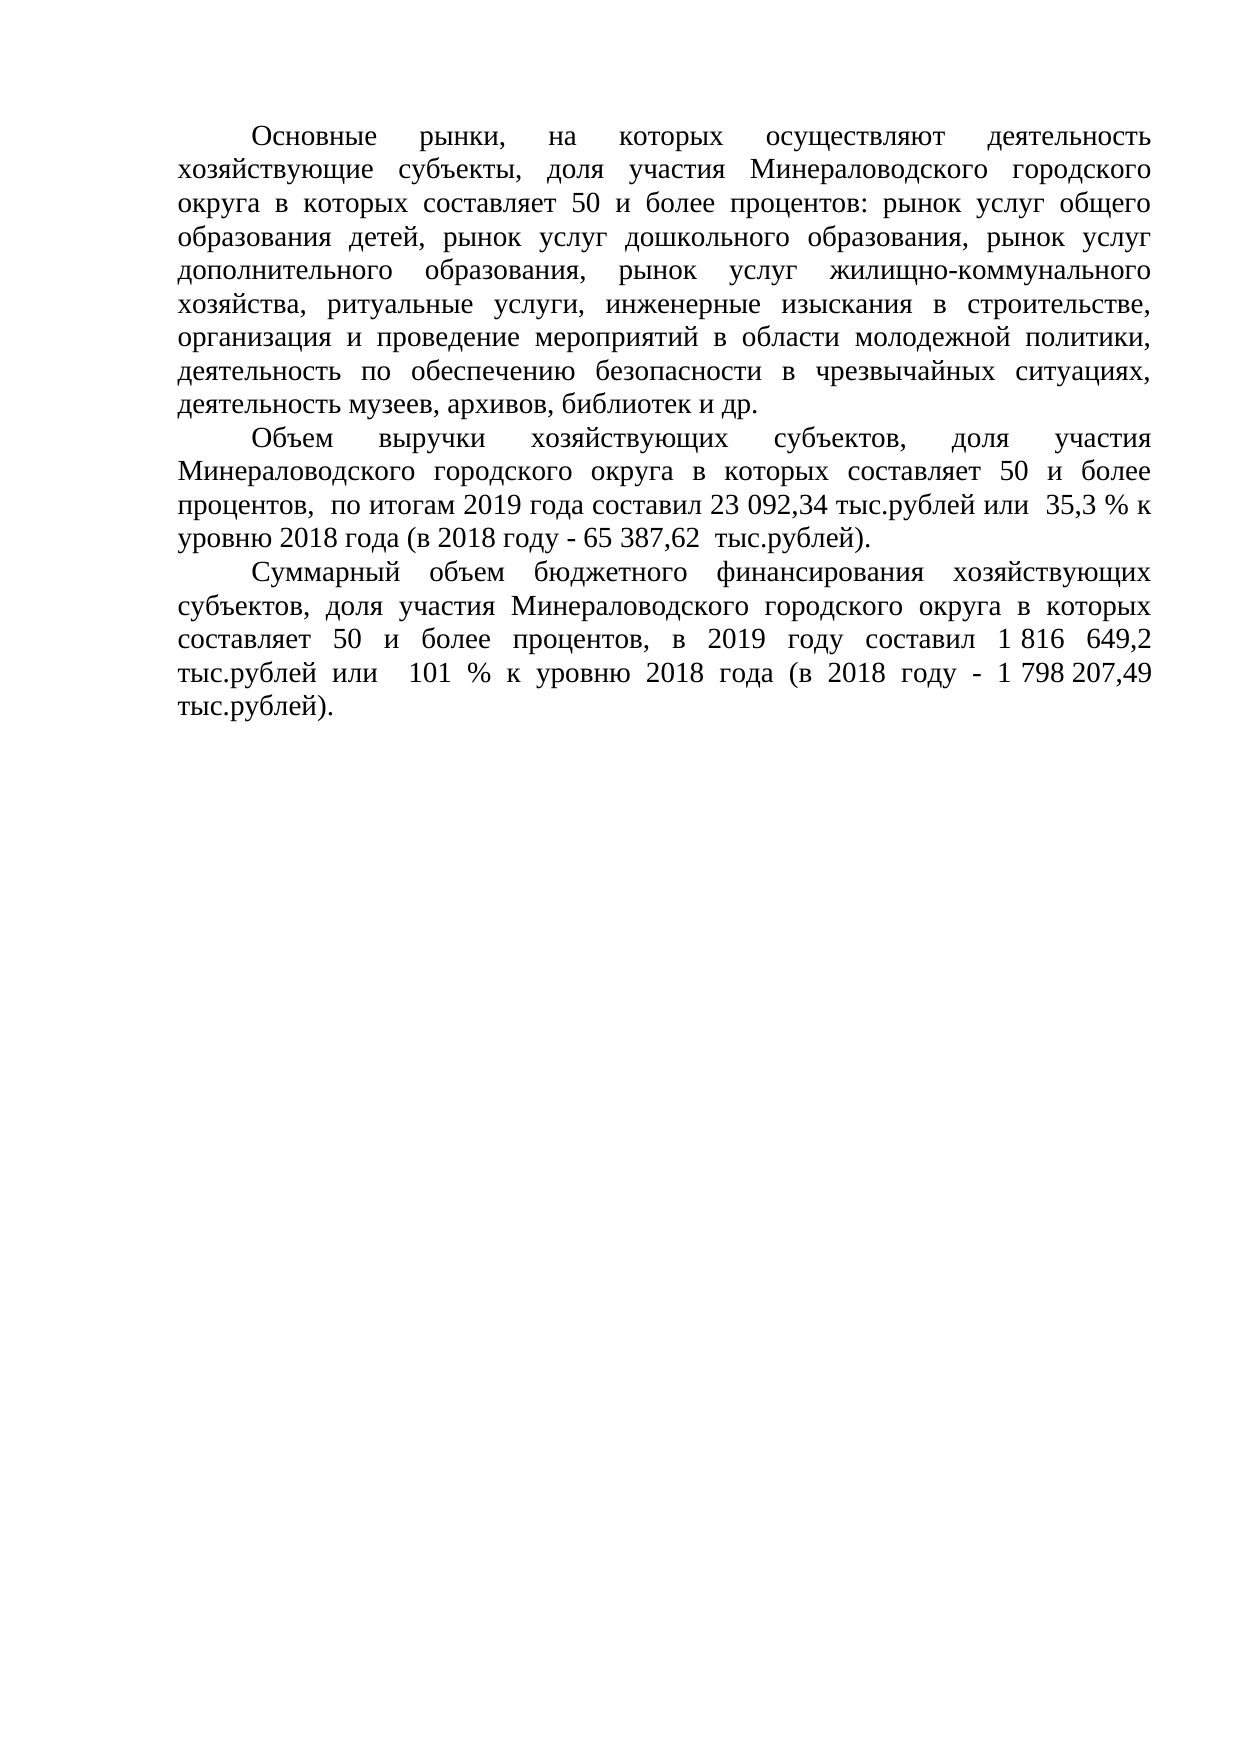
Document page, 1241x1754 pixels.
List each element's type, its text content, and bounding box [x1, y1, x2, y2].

text Суммарный объем бюджетного финансирования хозяйствующих субъектов, доля участия Минераловодского городского округа в которых составляет 50 и более процентов, в 2019 году составил 1 816 649,2 тыс.рублей или 101 % к уровню 2018 года (в 2018 году - 1 798 207,49 тыс.рублей). [177, 554, 1152, 722]
text Объем выручки хозяйствующих субъектов, доля участия Минераловодского городского округа в которых составляет 50 и более процентов, по итогам 2019 года составил 23 092,34 тыс.рублей или 35,3 % к уровню 2018 года (в 2018 году - 65 387,62 тыс.рублей). [177, 420, 1152, 554]
text Основные рынки, на которых осуществляют деятельность хозяйствующие субъекты, доля участия Минераловодского городского округа в которых составляет 50 и более процентов: рынок услуг общего образования детей, рынок услуг дошкольного образования, рынок услуг дополнительного образования, рынок услуг жилищно-коммунального хозяйства, ритуальные услуги, инженерные изыскания в строительстве, организация и проведение мероприятий в области молодежной политики, деятельность по обеспечению безопасности в чрезвычайных ситуациях, деятельность музеев, архивов, библиотек и др. [177, 118, 1152, 420]
